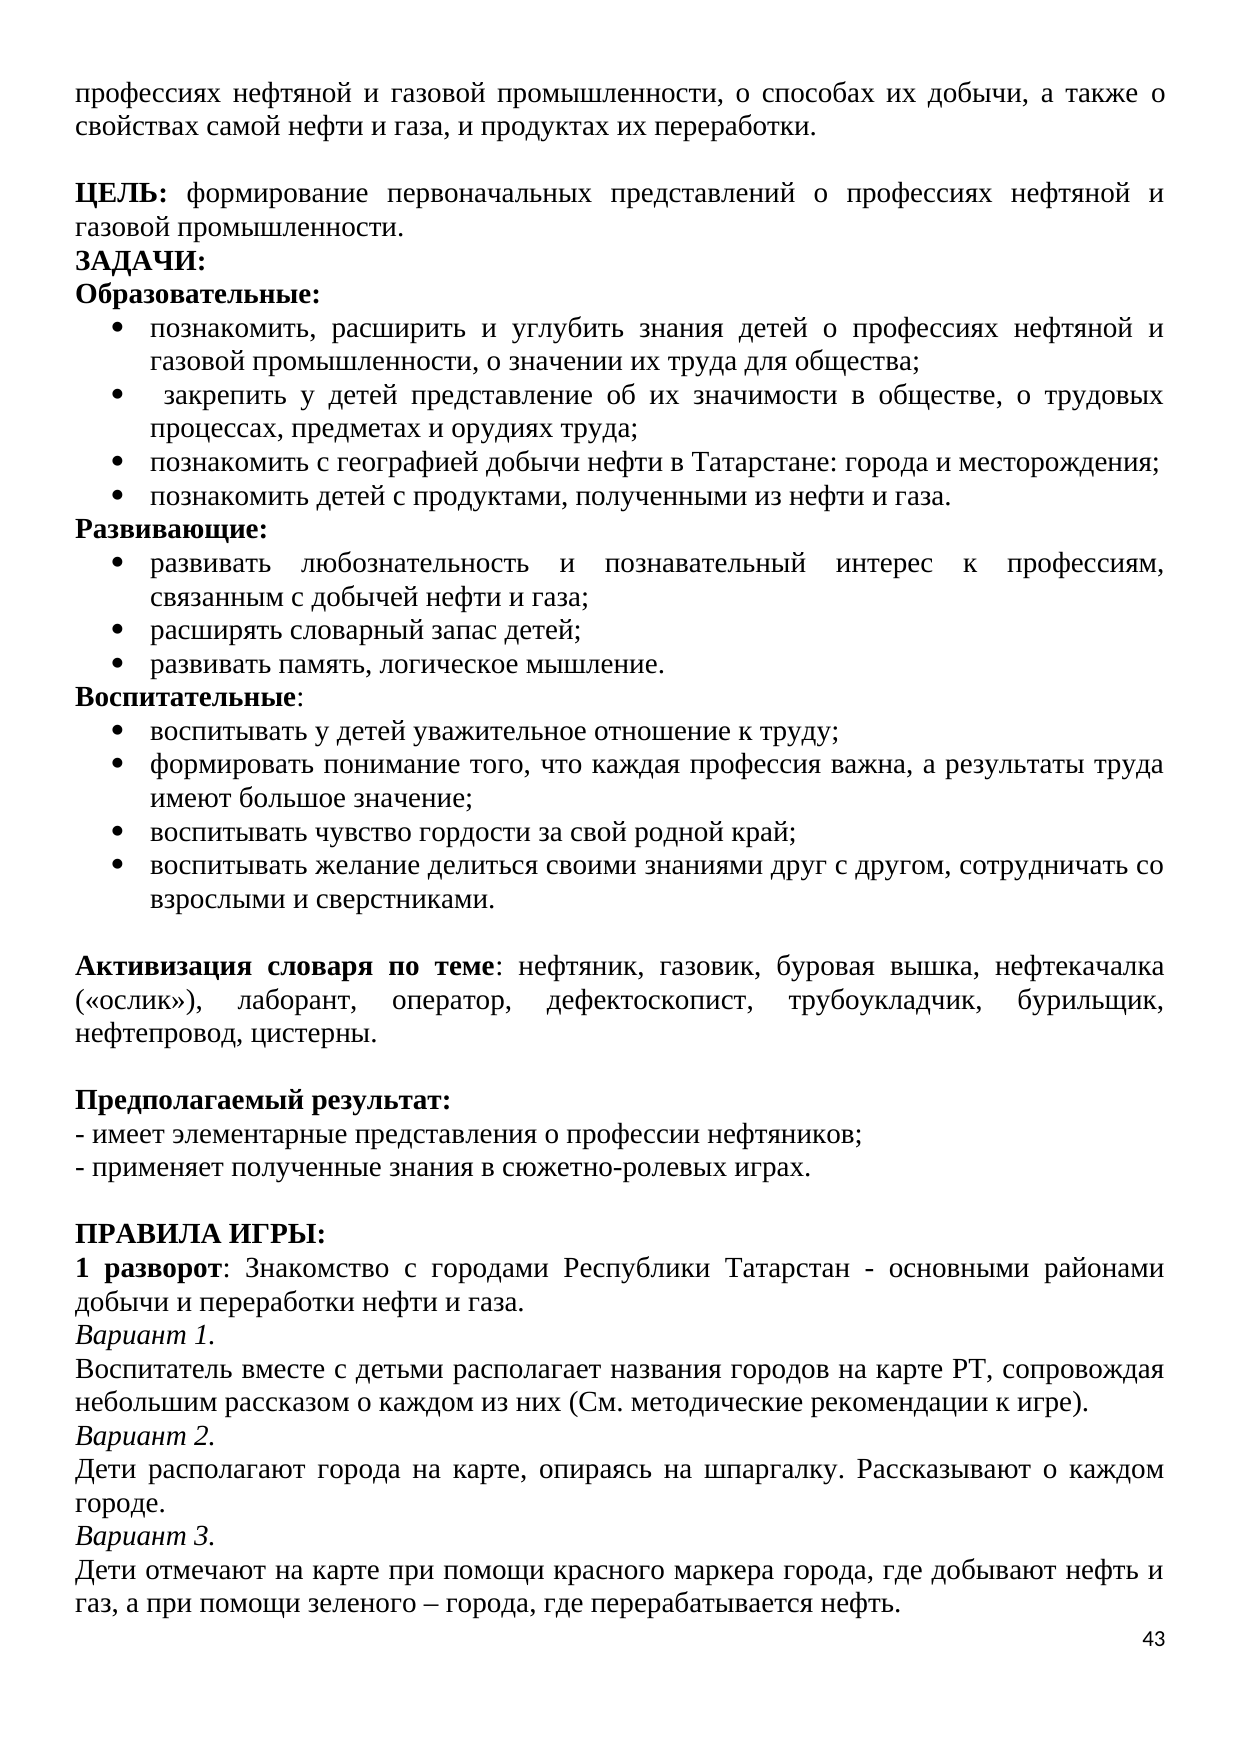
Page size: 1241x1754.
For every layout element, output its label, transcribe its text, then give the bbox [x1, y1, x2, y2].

list познакомить детей с продуктами, полученными из нефти и газа. [112, 478, 1165, 511]
list познакомить, расширить и углубить знания детей о профессиях нефтяной и газовой промышленности, о значении их труда для общества; [112, 310, 1165, 377]
list расширять словарный запас детей; [112, 612, 1165, 646]
list закрепить у детей представление об их значимости в обществе, о трудовых процессах, предметах и орудиях труда; [112, 377, 1165, 444]
text Дети располагают города на карте, опираясь на шпаргалку. Рассказывают о каждом городе. [75, 1451, 1165, 1518]
text Вариант 2. [75, 1418, 1165, 1451]
text ЗАДАЧИ: [75, 243, 1165, 276]
text Воспитатель вместе с детьми располагает названия городов на карте РТ, сопровождая небольшим рассказом о каждом из них (См. методические рекомендации к игре). [75, 1351, 1165, 1418]
text Развивающие: [75, 511, 1165, 545]
text Активизация словаря по теме: нефтяник, газовик, буровая вышка, нефтекачалка («ослик»), лаборант, оператор, дефектоскопист, трубоукладчик, бурильщик, нефтепровод, цистерны. [75, 948, 1165, 1049]
text Вариант 3. [75, 1518, 1165, 1552]
text ЦЕЛЬ: формирование первоначальных представлений о профессиях нефтяной и газовой промышленности. [75, 176, 1165, 243]
list развивать память, логическое мышление. [112, 646, 1165, 679]
list познакомить с географией добычи нефти в Татарстане: города и месторождения; [112, 444, 1165, 478]
text 1 разворот: Знакомство с городами Республики Татарстан - основными районами добычи и переработки нефти и газа. [75, 1250, 1165, 1317]
text Вариант 1. [75, 1317, 1165, 1351]
text Образовательные: [75, 276, 1165, 310]
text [75, 75, 1165, 142]
text ПРАВИЛА ИГРЫ: [75, 1217, 1165, 1250]
list воспитывать чувство гордости за свой родной край; [112, 814, 1165, 847]
list воспитывать у детей уважительное отношение к труду; [112, 713, 1165, 747]
list воспитывать желание делиться своими знаниями друг с другом, сотрудничать со взрослыми и сверстниками. [112, 847, 1165, 915]
text Предполагаемый результат: [75, 1082, 1165, 1116]
text - имеет элементарные представления о профессии нефтяников; [75, 1116, 1165, 1149]
list развивать любознательность и познавательный интерес к профессиям, связанным с добычей нефти и газа; [112, 545, 1165, 612]
text - применяет полученные знания в сюжетно-ролевых играх. [75, 1149, 1165, 1183]
text Дети отмечают на карте при помощи красного маркера города, где добывают нефть и газ, а при помощи зеленого – города, где перерабатывается нефть. [75, 1552, 1165, 1619]
text Воспитательные: [75, 679, 1165, 713]
list формировать понимание того, что каждая профессия важна, а результаты труда имеют большое значение; [112, 747, 1165, 814]
